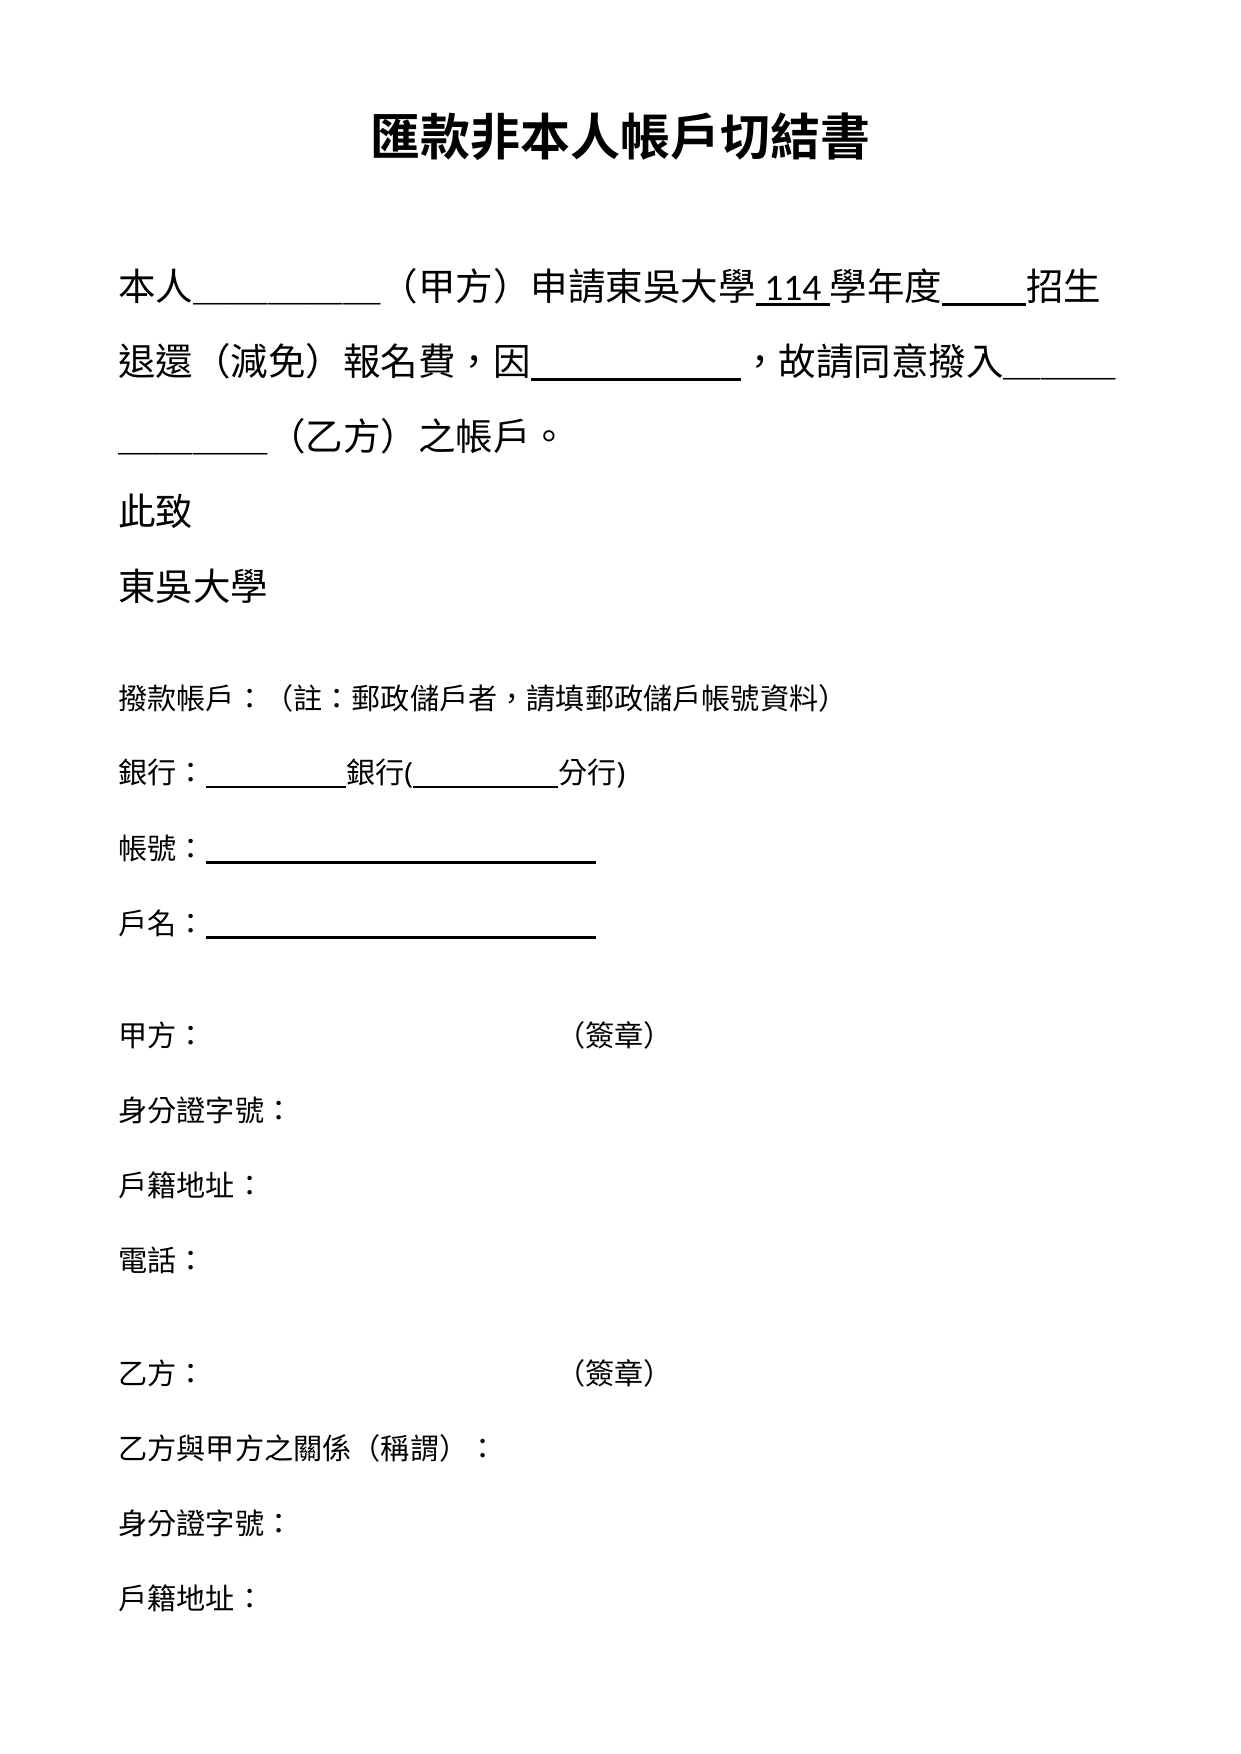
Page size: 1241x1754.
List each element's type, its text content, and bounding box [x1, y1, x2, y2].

text 此致 [118, 471, 1122, 546]
text 甲方： （簽章） [118, 996, 1122, 1071]
text 身分證字號： [118, 1071, 1122, 1146]
text 銀行： 銀行( 分行) [118, 734, 1122, 809]
text 東吳大學 [118, 546, 1122, 621]
text 電話： [118, 1221, 1122, 1296]
text 戶籍地址： [118, 1559, 1122, 1634]
text 身分證字號： [118, 1484, 1122, 1559]
text 戶籍地址： [118, 1146, 1122, 1221]
text 匯款非本人帳戶切結書 [118, 96, 1122, 171]
text 帳號： [118, 809, 1122, 884]
text 乙方與甲方之關係（稱謂）： [118, 1409, 1122, 1484]
text 戶名： [118, 884, 1122, 959]
text 本人＿＿＿＿＿（甲方）申請東吳大學 114 學年度 招生退還（減免）報名費，因 ，故請同意撥入＿＿＿＿＿＿＿（乙方）之帳戶。 [118, 246, 1122, 471]
text 撥款帳戶：（註：郵政儲戶者，請填郵政儲戶帳號資料） [118, 659, 1122, 734]
text 乙方： （簽章） [118, 1334, 1122, 1409]
